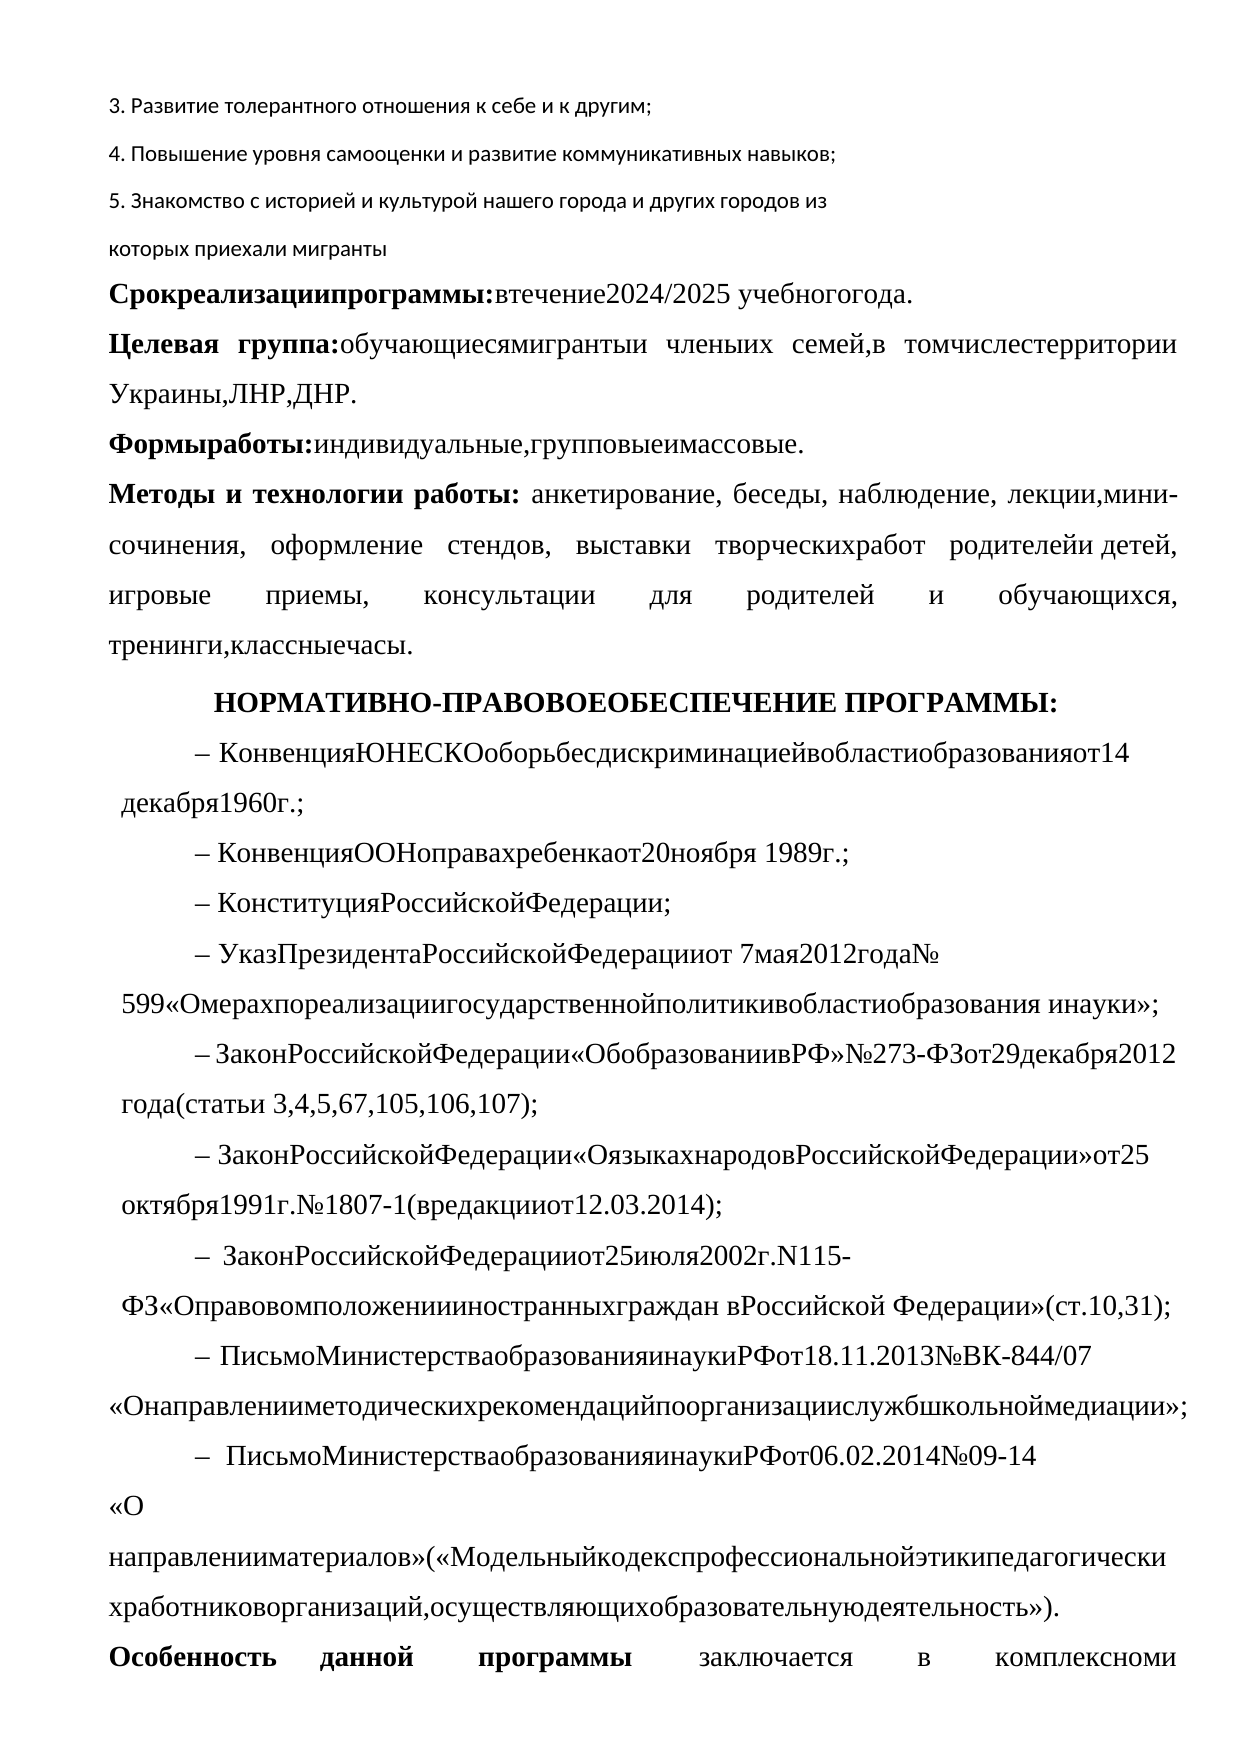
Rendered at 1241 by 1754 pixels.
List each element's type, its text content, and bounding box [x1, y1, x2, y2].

list ПисьмоМинистерстваобразованияинаукиРФот18.11.2013№ВК-844/07 [195, 1338, 1190, 1372]
list КонвенцияЮНЕСКОоборьбесдискриминациейвобластиобразованияот14 декабря1960г.; [121, 735, 1177, 819]
list ПисьмоМинистерстваобразованияинаукиРФот06.02.2014№09-14 [195, 1438, 1190, 1472]
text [108, 1639, 1178, 1673]
list КонституцияРоссийскойФедерации; [195, 885, 1190, 919]
list КонвенцияООНоправахребенкаот20ноября 1989г.; [195, 835, 1190, 869]
text которых приехали мигранты [108, 234, 1178, 262]
text НОРМАТИВНО-ПРАВОВОЕОБЕСПЕЧЕНИЕ ПРОГРАММЫ: [213, 685, 1190, 719]
text Методы и технологии работы: анкетирование, беседы, наблюдение, лекции,мини-сочинения, оформление стендов, выставки творческихработ родителейи детей, игровые приемы, консультации для родителей и обучающихся, тренинги,классныечасы. [108, 476, 1179, 661]
text 5. Знакомство с историей и культурой нашего города и других городов из [108, 186, 1190, 214]
list УказПрезидентаРоссийскойФедерацииот 7мая2012года№ 599«Омерахпореализациигосударственнойполитикивобластиобразования инауки»; [121, 936, 1177, 1019]
text 4. Повышение уровня самооценки и развитие коммуникативных навыков; [108, 139, 1190, 167]
text «Онаправленииметодическихрекомендацийпоорганизациислужбшкольноймедиации»; [108, 1388, 1190, 1421]
list ЗаконРоссийскойФедерацииот25июля2002г.N115-ФЗ«Оправовомположениииностранныхграждан вРоссийской Федерации»(ст.10,31); [121, 1238, 1178, 1321]
text Формыработы:индивидуальные,групповыеимассовые. [108, 427, 1190, 460]
text Целевая группа:обучающиесямигрантыи членыих семей,в томчислестерритории Украины,ЛНР,ДНР. [108, 326, 1178, 410]
text 3. Развитие толерантного отношения к себе и к другим; [108, 92, 1190, 120]
text Срокреализациипрограммы:втечение2024/2025 учебногогода. [108, 276, 1190, 309]
list ЗаконРоссийскойФедерации«ОязыкахнародовРоссийскойФедерации»от25 октября1991г.№1807-1(вредакцииот12.03.2014); [121, 1137, 1177, 1221]
text «О направленииматериалов»(«Модельныйкодекспрофессиональнойэтикипедагогическихработниковорганизаций,осуществляющихобразовательнуюдеятельность»). [108, 1488, 1178, 1623]
list ЗаконРоссийскойФедерации«ОбобразованиивРФ»№273-ФЗот29декабря2012 года(статьи 3,4,5,67,105,106,107); [121, 1036, 1178, 1120]
